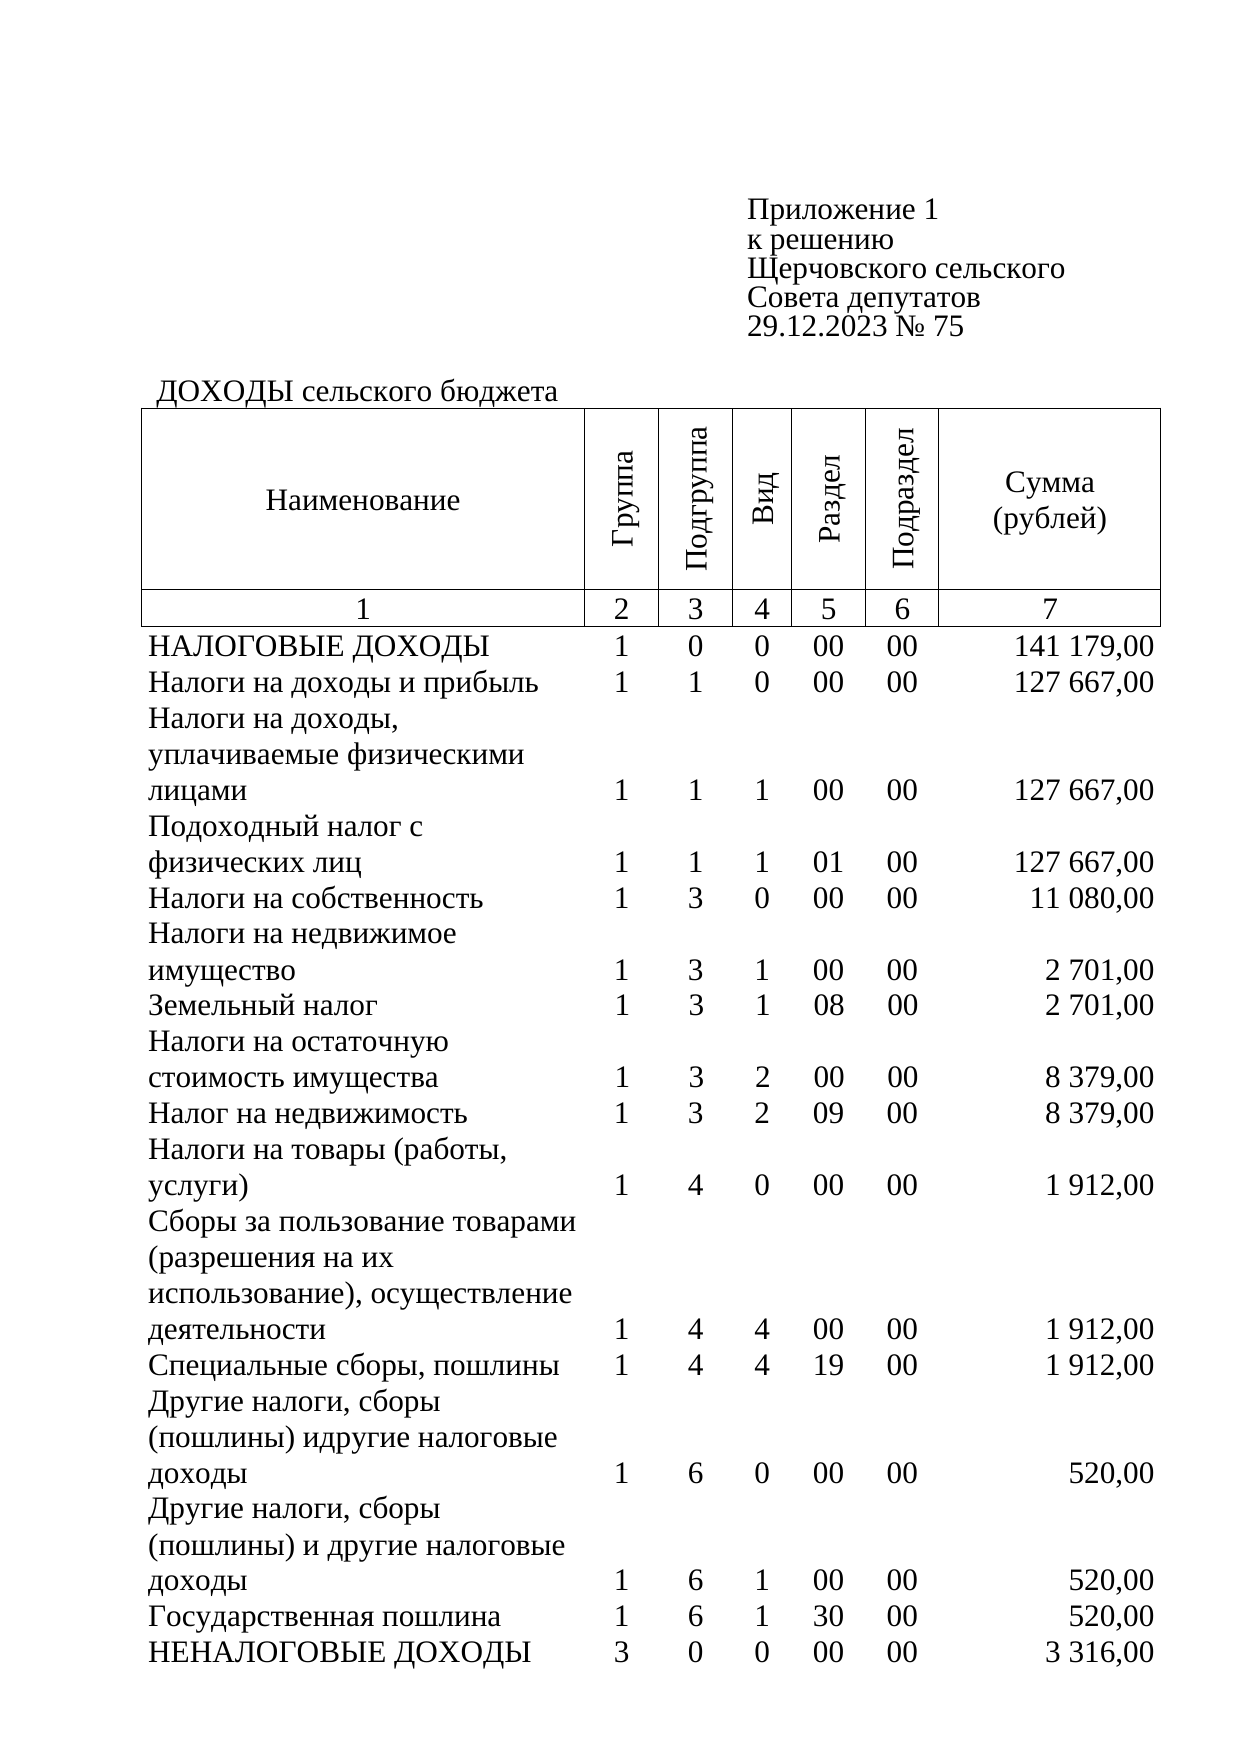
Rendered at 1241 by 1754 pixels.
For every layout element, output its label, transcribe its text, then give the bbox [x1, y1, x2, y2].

table_header Раздел [792, 409, 865, 589]
table_cell 00 [865, 1346, 939, 1382]
table_cell НЕНАЛОГОВЫЕ ДОХОДЫ [141, 1634, 584, 1669]
table_cell Налоги на доходы, уплачиваемые физическими лицами [141, 699, 584, 807]
table_cell Государственная пошлина [141, 1598, 584, 1633]
table_cell 1 [732, 699, 791, 807]
table_cell 01 [791, 807, 865, 879]
table_cell 1 [585, 1382, 658, 1490]
table_cell 4 [732, 1346, 791, 1382]
table_cell НАЛОГОВЫЕ ДОХОДЫ [141, 627, 584, 663]
table_cell 00 [865, 1130, 939, 1202]
table_cell 19 [791, 1346, 865, 1382]
table_cell 2 701,00 [939, 915, 1161, 987]
table_cell 00 [865, 987, 939, 1023]
table_cell 1 [585, 663, 658, 699]
table_cell 1 [585, 627, 658, 663]
table_cell Земельный налог [141, 987, 584, 1023]
table_cell 00 [865, 915, 939, 987]
table_cell 08 [791, 987, 865, 1023]
table_cell 4 [733, 590, 791, 626]
table_header Сумма (рублей) [939, 409, 1160, 589]
table_cell 00 [791, 1634, 865, 1669]
table_cell 00 [791, 627, 865, 663]
table_cell 00 [865, 1490, 939, 1598]
table_cell 00 [865, 1634, 939, 1669]
table_cell 00 [791, 699, 865, 807]
table_cell Другие налоги, сборы (пошлины) идругие налоговые доходы [141, 1382, 584, 1490]
table_cell Налоги на собственность [141, 879, 584, 915]
table_cell Налоги на остаточную стоимость имущества [141, 1023, 584, 1094]
text ДОХОДЫ сельского бюджета [156, 378, 1156, 408]
table_cell Подоходный налог с физических лиц [141, 807, 584, 879]
table_cell 1 [585, 915, 658, 987]
table_cell 00 [865, 663, 939, 699]
table_cell 1 [659, 663, 732, 699]
table_cell 0 [732, 627, 791, 663]
table_cell 1 [585, 1490, 658, 1598]
table_cell 4 [659, 1130, 732, 1202]
table_cell 1 [585, 987, 658, 1023]
table_cell Налоги на доходы и прибыль [141, 663, 584, 699]
table_cell 127 667,00 [939, 807, 1161, 879]
text Щерчовского сельского [156, 255, 1156, 284]
table_cell 0 [659, 627, 732, 663]
text 29.12.2023 № 75 [156, 313, 1156, 343]
text Приложение 1 [747, 190, 1156, 226]
table_cell 00 [791, 1382, 865, 1490]
table_cell 3 [659, 987, 732, 1023]
table_cell 2 [585, 590, 658, 626]
table_cell 3 [585, 1634, 658, 1669]
table_cell 1 [732, 807, 791, 879]
table_cell 520,00 [939, 1382, 1161, 1490]
table_cell 00 [865, 1202, 939, 1346]
table_cell 1 [585, 1202, 658, 1346]
table_cell 11 080,00 [939, 879, 1161, 915]
table_cell 5 [792, 590, 865, 626]
table_cell 00 [791, 1202, 865, 1346]
text к решению [156, 226, 1156, 255]
table_header Подгруппа [659, 409, 732, 589]
table_cell 127 667,00 [939, 663, 1161, 699]
table_cell 1 [585, 1023, 658, 1094]
table_cell 0 [732, 1130, 791, 1202]
table_cell Сборы за пользование товарами (разрешения на их использование), осуществление деятельности [141, 1202, 584, 1346]
table_cell Налог на недвижимость [141, 1095, 584, 1130]
table_cell 1 [585, 1346, 658, 1382]
table_cell 3 [659, 590, 732, 626]
table_cell 2 [732, 1095, 791, 1130]
table_cell 00 [791, 879, 865, 915]
table_cell 4 [659, 1346, 732, 1382]
table_cell 6 [866, 590, 938, 626]
text Совета депутатов [156, 284, 1156, 313]
table_cell 1 [732, 915, 791, 987]
table_cell 1 [585, 1598, 658, 1633]
table_cell 00 [791, 1130, 865, 1202]
table_cell 1 912,00 [939, 1346, 1161, 1382]
table_cell 4 [732, 1202, 791, 1346]
table_header Подраздел [866, 409, 938, 589]
table_cell 00 [865, 1095, 939, 1130]
table_cell 8 379,00 [939, 1023, 1161, 1094]
table_cell 520,00 [939, 1598, 1161, 1633]
table_cell 1 [732, 1490, 791, 1598]
table_cell 4 [659, 1202, 732, 1346]
table_cell 00 [865, 807, 939, 879]
table_cell 1 [659, 807, 732, 879]
table_cell 00 [865, 627, 939, 663]
table_cell 1 912,00 [939, 1202, 1161, 1346]
table_cell 1 912,00 [939, 1130, 1161, 1202]
table_cell 520,00 [939, 1490, 1161, 1598]
table_cell 1 [585, 807, 658, 879]
table_cell 3 316,00 [939, 1634, 1161, 1669]
table_cell 8 379,00 [939, 1095, 1161, 1130]
table_cell 3 [659, 1095, 732, 1130]
table_cell 09 [791, 1095, 865, 1130]
table_cell 2 [732, 1023, 791, 1094]
table_cell 3 [659, 915, 732, 987]
table_cell 00 [865, 879, 939, 915]
table_cell 141 179,00 [939, 627, 1161, 663]
table_cell Специальные сборы, пошлины [141, 1346, 584, 1382]
table_cell 6 [659, 1382, 732, 1490]
table_cell Налоги на недвижимое имущество [141, 915, 584, 987]
table_cell 3 [659, 879, 732, 915]
table_cell 2 701,00 [939, 987, 1161, 1023]
table_cell 3 [659, 1023, 732, 1094]
table_cell 6 [659, 1490, 732, 1598]
table_cell 00 [865, 1023, 939, 1094]
table_cell 0 [732, 1382, 791, 1490]
table_cell 00 [865, 1382, 939, 1490]
table_cell 00 [865, 699, 939, 807]
table_cell 7 [939, 590, 1160, 626]
table_cell 00 [791, 915, 865, 987]
table_cell 127 667,00 [939, 699, 1161, 807]
table_cell 1 [732, 987, 791, 1023]
table_cell 00 [791, 1490, 865, 1598]
table_cell 6 [659, 1598, 732, 1633]
table_cell Другие налоги, сборы (пошлины) и другие налоговые доходы [141, 1490, 584, 1598]
table_cell 1 [585, 879, 658, 915]
table_cell Налоги на товары (работы, услуги) [141, 1130, 584, 1202]
table_header Группа [585, 409, 658, 589]
table_cell 1 [659, 699, 732, 807]
table_cell 0 [732, 879, 791, 915]
table_cell 1 [585, 699, 658, 807]
table_cell 0 [659, 1634, 732, 1669]
table_cell 1 [585, 1095, 658, 1130]
table_cell 00 [791, 663, 865, 699]
table_cell 1 [585, 1130, 658, 1202]
table_cell 0 [732, 663, 791, 699]
table_header Наименование [142, 409, 584, 589]
table_cell 00 [791, 1023, 865, 1094]
table_cell 1 [142, 590, 584, 626]
table_cell 0 [732, 1634, 791, 1669]
table_cell 1 [732, 1598, 791, 1633]
table_cell 00 [865, 1598, 939, 1633]
table_cell 30 [791, 1598, 865, 1633]
table_header Вид [733, 409, 791, 589]
